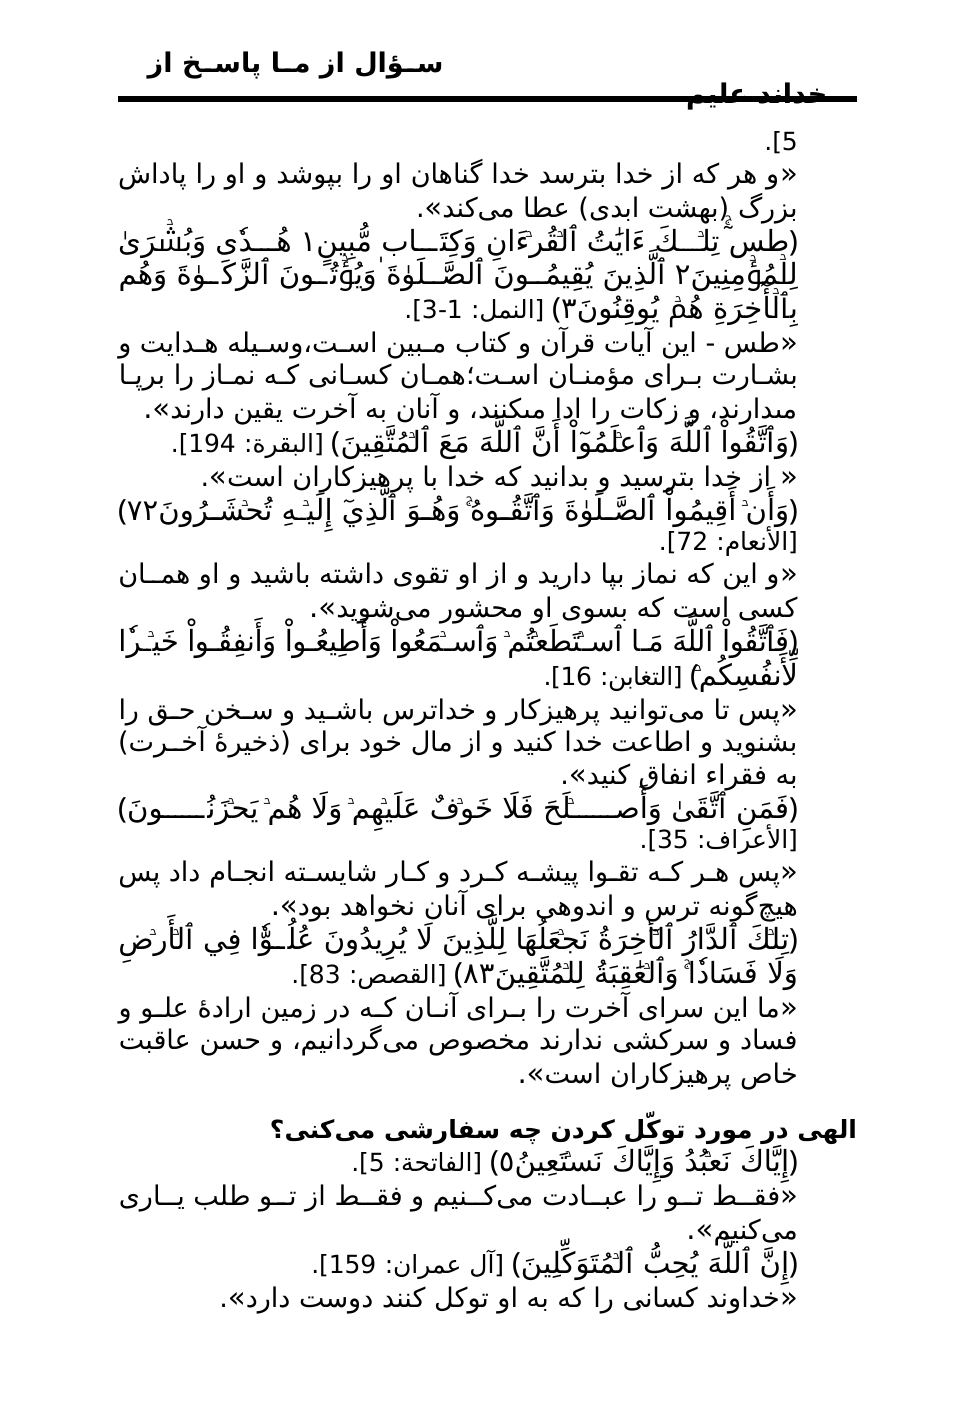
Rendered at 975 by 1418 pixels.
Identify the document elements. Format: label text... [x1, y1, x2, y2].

text «پس تا می‌توانید پرهیزکار و خداترس باشید و سخن حق را بشنوید و اطاعت خدا کنید و از مال خود برای (ذخیرۀ آخرت) به فقراء انفاق کنید». [118, 692, 798, 792]
text ﴿فَمَنِ ٱتَّقَىٰ وَأَصۡلَحَ فَلَا خَوۡفٌ عَلَيۡهِمۡ وَلَا هُمۡ يَحۡزَنُونَ﴾ [الأعراف: 35]. [118, 792, 798, 855]
text «و این که نماز بپا دارید و از او تقوی داشته باشید و او همان کسی است که بسوی او محشور می‌شوید». [118, 556, 798, 624]
text «فقط تو را عبادت می‌کنیم و فقط از تو طلب یاری می‌کنیم». [118, 1178, 798, 1246]
text «ما این سرای آخرت را برای آنان که در زمین ارادۀ علو و فساد و سرکشی ندارند مخصوص می‌گردانیم، و حسن عاقبت خاص پرهیزکاران است». [118, 991, 798, 1090]
text ﴿إِنَّ ٱللَّهَ يُحِبُّ ٱلۡمُتَوَكِّلِينَ﴾ [آل عمران: 159]. [118, 1246, 798, 1280]
text ﴿وَأَنۡ أَقِيمُواْ ٱلصَّلَوٰةَ وَٱتَّقُوهُۚ وَهُوَ ٱلَّذِيٓ إِلَيۡهِ تُحۡشَرُونَ٧٢﴾ [الأنعام: 72]. [118, 493, 798, 556]
text «طس - این آیات قرآن و کتاب مبین است،وسیله هدایت و بشارت براى مؤمنان است؛همان کسانى که نماز را برپا مى‏دارند، و زکات را ادا مى‏کنند، و آنان به آخرت یقین دارند». [118, 326, 798, 425]
text «پس هر که تقوا پیشه کرد و کار شایسته انجام داد پس هیچ‌گونه ترس و اندوهی برای آنان نخواهد بود». [118, 855, 798, 923]
text «خداوند کسانی را که به او توکل کنند دوست دارد». [118, 1280, 798, 1314]
text ﴿فَٱتَّقُواْ ٱللَّهَ مَا ٱسۡتَطَعۡتُمۡ وَٱسۡمَعُواْ وَأَطِيعُواْ وَأَنفِقُواْ خَيۡرٗا لِّأَنفُسِكُمۡ﴾ [التغابن: 16]. [118, 624, 798, 692]
text ﴿إِيَّاكَ نَعۡبُدُ وَإِيَّاكَ نَسۡتَعِينُ٥﴾ [الفاتحة: 5]. [118, 1144, 798, 1178]
text ﴿وَٱتَّقُواْ ٱللَّهَ وَٱعۡلَمُوٓاْ أَنَّ ٱللَّهَ مَعَ ٱلۡمُتَّقِينَ﴾ [البقرة: 194]. [118, 425, 798, 459]
text « از خدا بترسید و بدانید که خدا با پرهیزکاران است». [118, 459, 798, 493]
text ﴿طسٓۚ تِلۡكَ ءَايَٰتُ ٱلۡقُرۡءَانِ وَكِتَابٖ مُّبِينٍ١ هُدٗى وَبُشۡرَىٰ لِلۡمُؤۡمِنِينَ٢ ٱلَّذِينَ يُقِيمُونَ ٱلصَّلَوٰةَ وَيُؤۡتُونَ ٱلزَّكَوٰةَ وَهُم بِٱلۡأٓخِرَةِ هُمۡ يُوقِنُونَ٣﴾ [النمل: 1-3]. [118, 224, 798, 326]
text «و هر که از خدا بترسد خدا گناهان او را بپوشد و او را پاداش بزرگ (بهشت ابدی) عطا می‌کند». [118, 156, 798, 224]
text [118, 129, 798, 156]
text الهی در مورد توکّل کردن چه سفارشی می‌‌کنی؟ [118, 1115, 857, 1144]
text ﴿تِلۡكَ ٱلدَّارُ ٱلۡأٓخِرَةُ نَجۡعَلُهَا لِلَّذِينَ لَا يُرِيدُونَ عُلُوّٗا فِي ٱلۡأَرۡضِ وَلَا فَسَادٗاۚ وَٱلۡعَٰقِبَةُ لِلۡمُتَّقِينَ٨٣﴾ [القصص: 83]. [118, 923, 798, 991]
